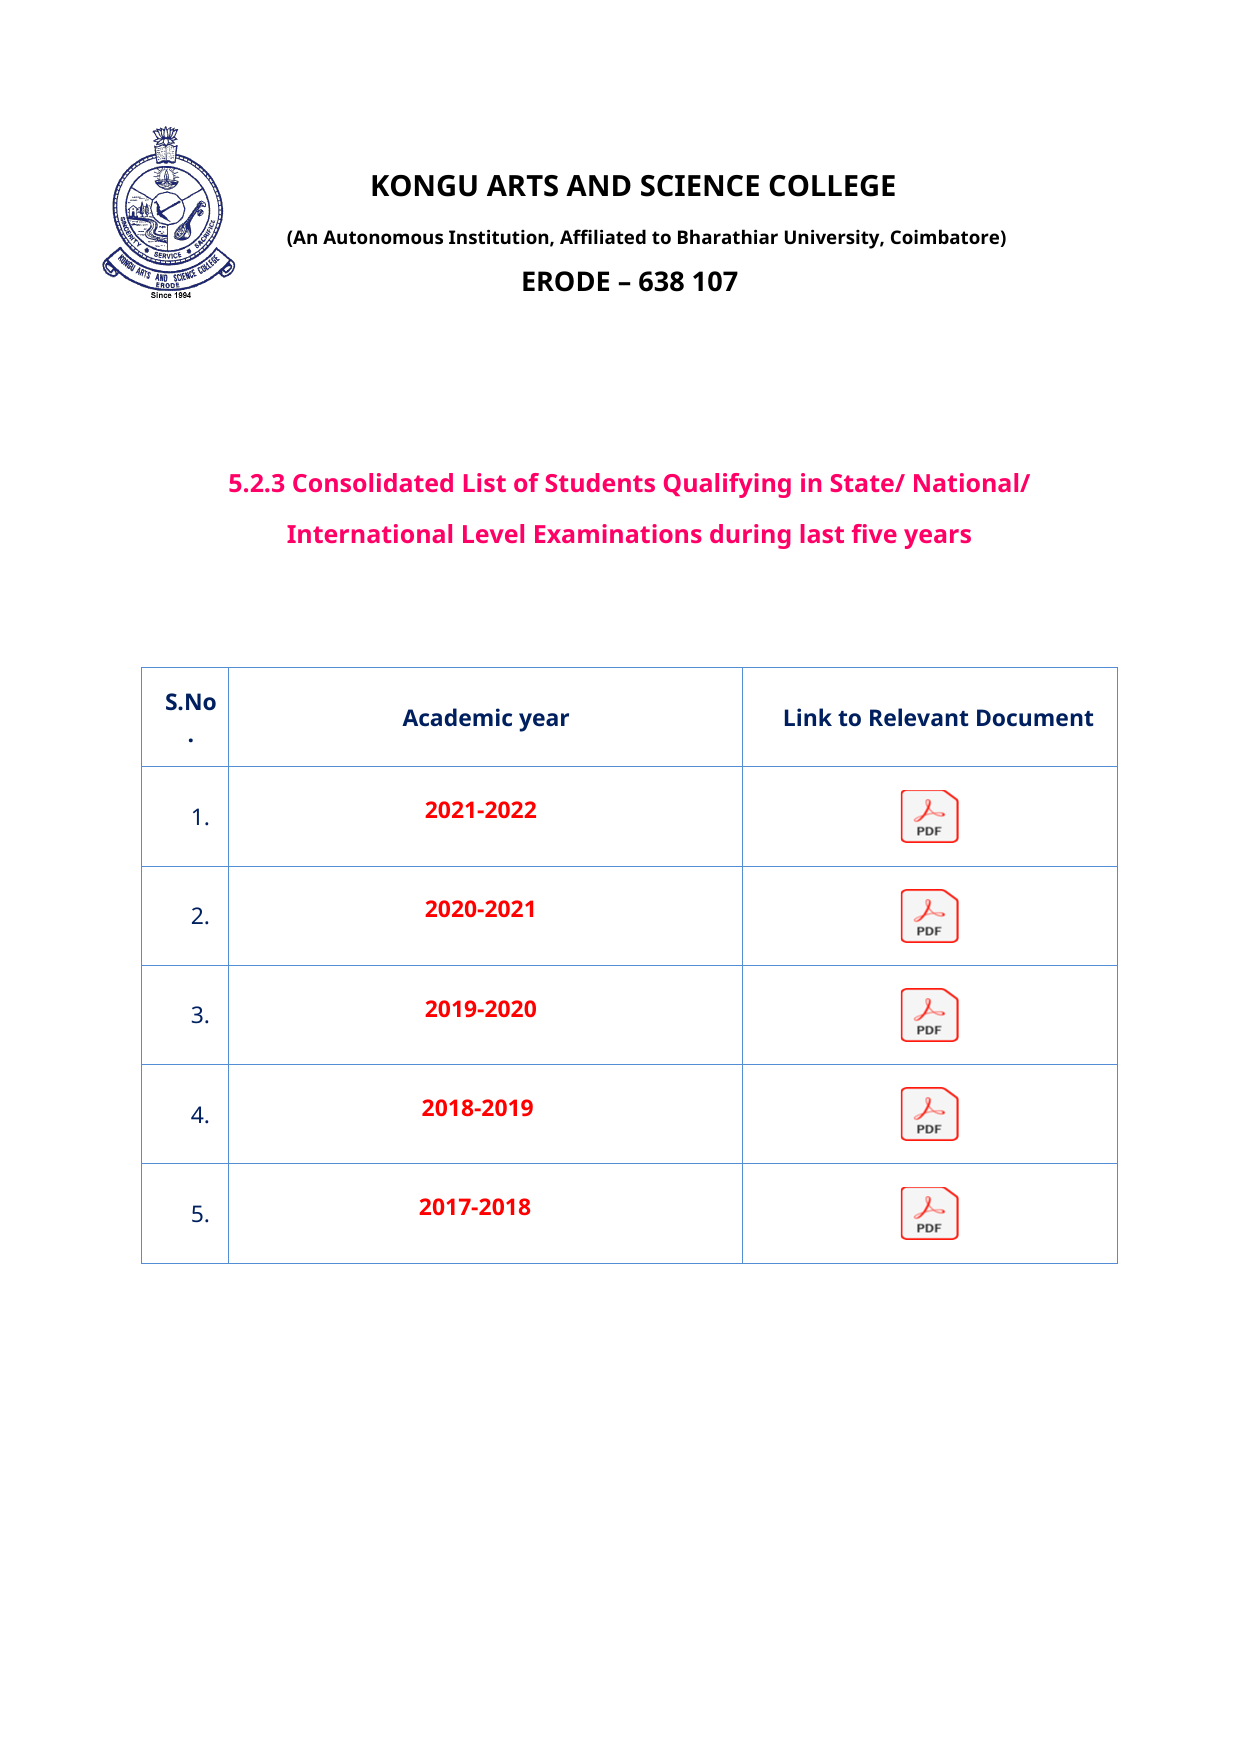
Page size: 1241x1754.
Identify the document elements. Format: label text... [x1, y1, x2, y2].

table_cell [743, 966, 1117, 1064]
table_cell [142, 767, 228, 866]
picture [900, 790, 959, 843]
table_cell 2017-2018 [229, 1164, 742, 1263]
table_cell [743, 1065, 1117, 1163]
picture [100, 123, 236, 300]
table_header Academic year [229, 668, 742, 766]
text 5.2.3 Consolidated List of Students Qualifying in State/ National/ [39, 466, 1219, 500]
table_cell 2018-2019 [229, 1065, 742, 1163]
table_cell [142, 1065, 228, 1163]
table_cell 2019-2020 [229, 966, 742, 1064]
picture [900, 1087, 959, 1141]
table_cell [142, 1164, 228, 1263]
table_cell [142, 867, 228, 965]
table_header S.No. [142, 668, 228, 766]
table_cell [743, 1164, 1117, 1263]
picture [900, 1187, 959, 1240]
table_cell 2020-2021 [229, 867, 742, 965]
table_cell [743, 767, 1117, 866]
table_cell [142, 966, 228, 1064]
picture [900, 889, 959, 943]
table_cell [743, 867, 1117, 965]
text International Level Examinations during last five years [39, 517, 1219, 551]
table_header Link to Relevant Document [743, 668, 1117, 766]
table_cell 2021-2022 [229, 767, 742, 866]
picture [900, 988, 959, 1042]
